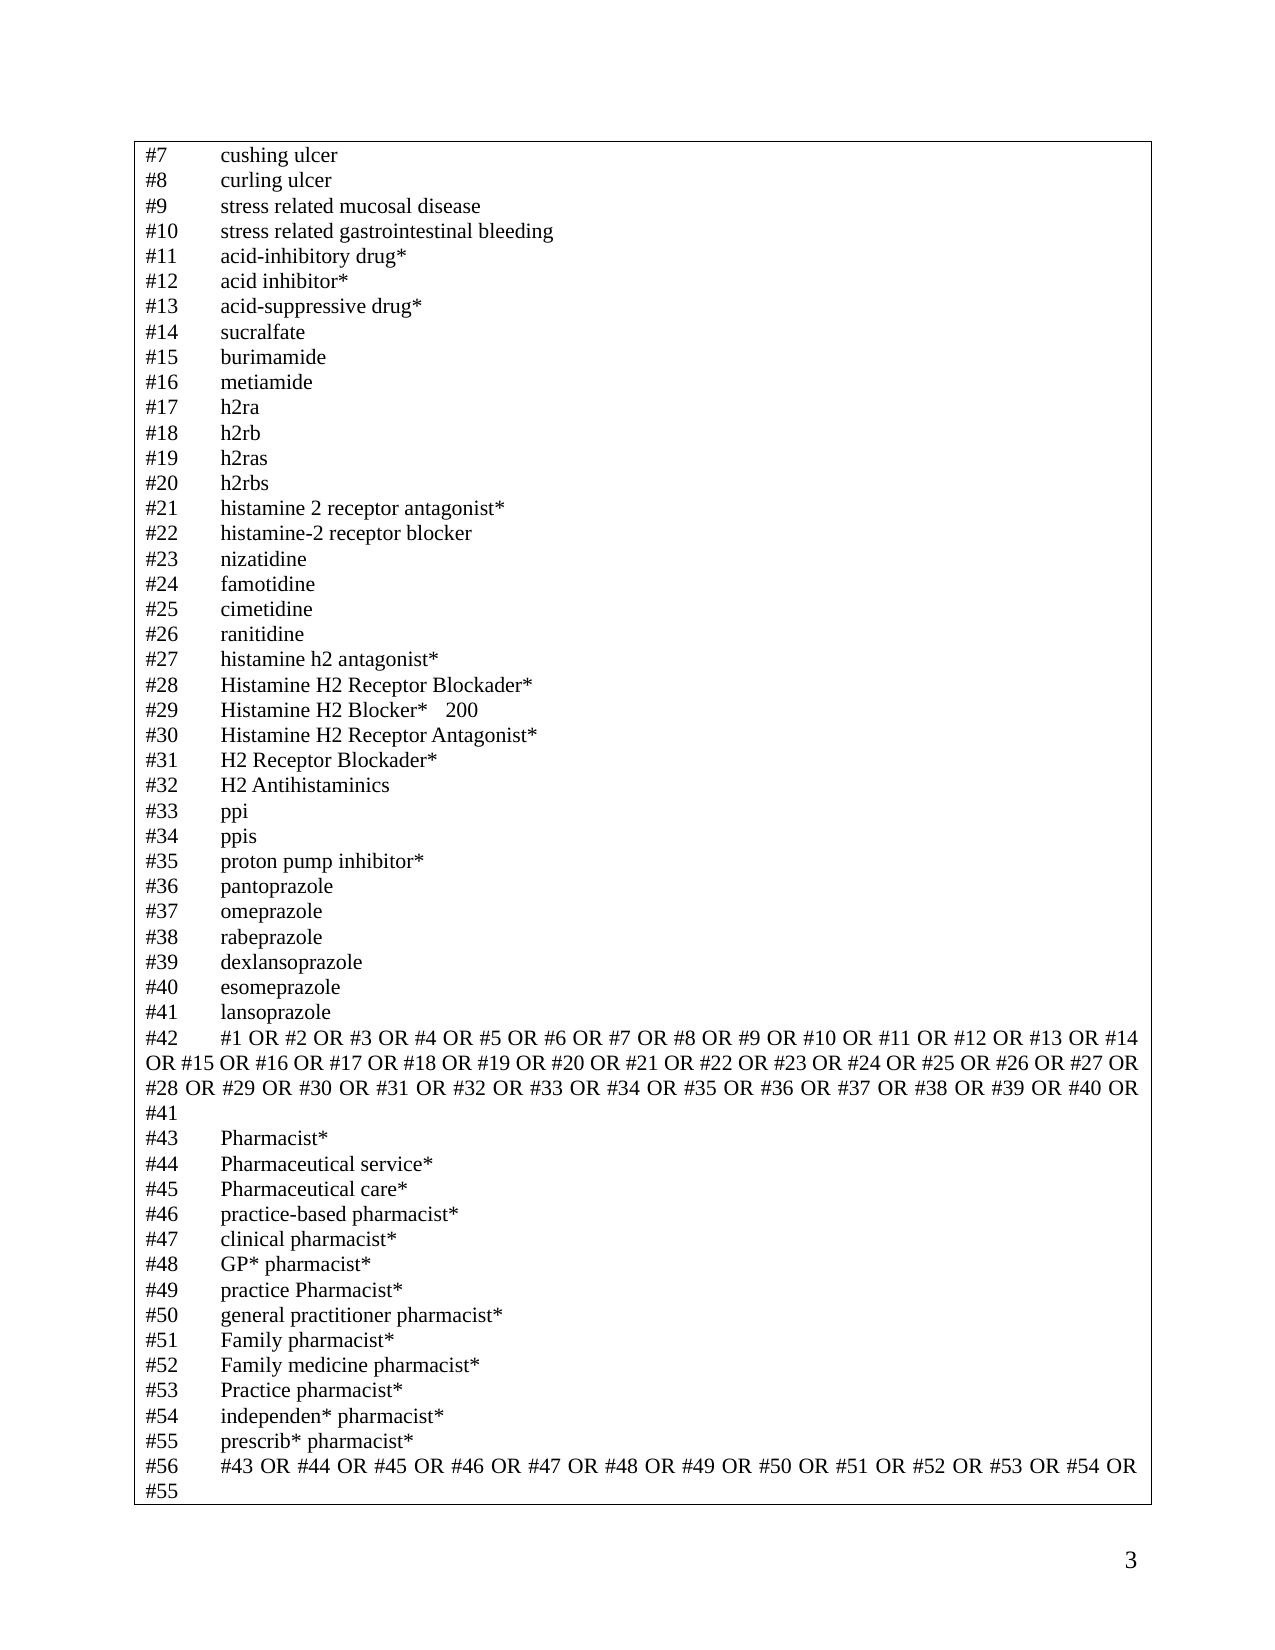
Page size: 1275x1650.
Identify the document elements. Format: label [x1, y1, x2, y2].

table_cell [135, 142, 1151, 1503]
